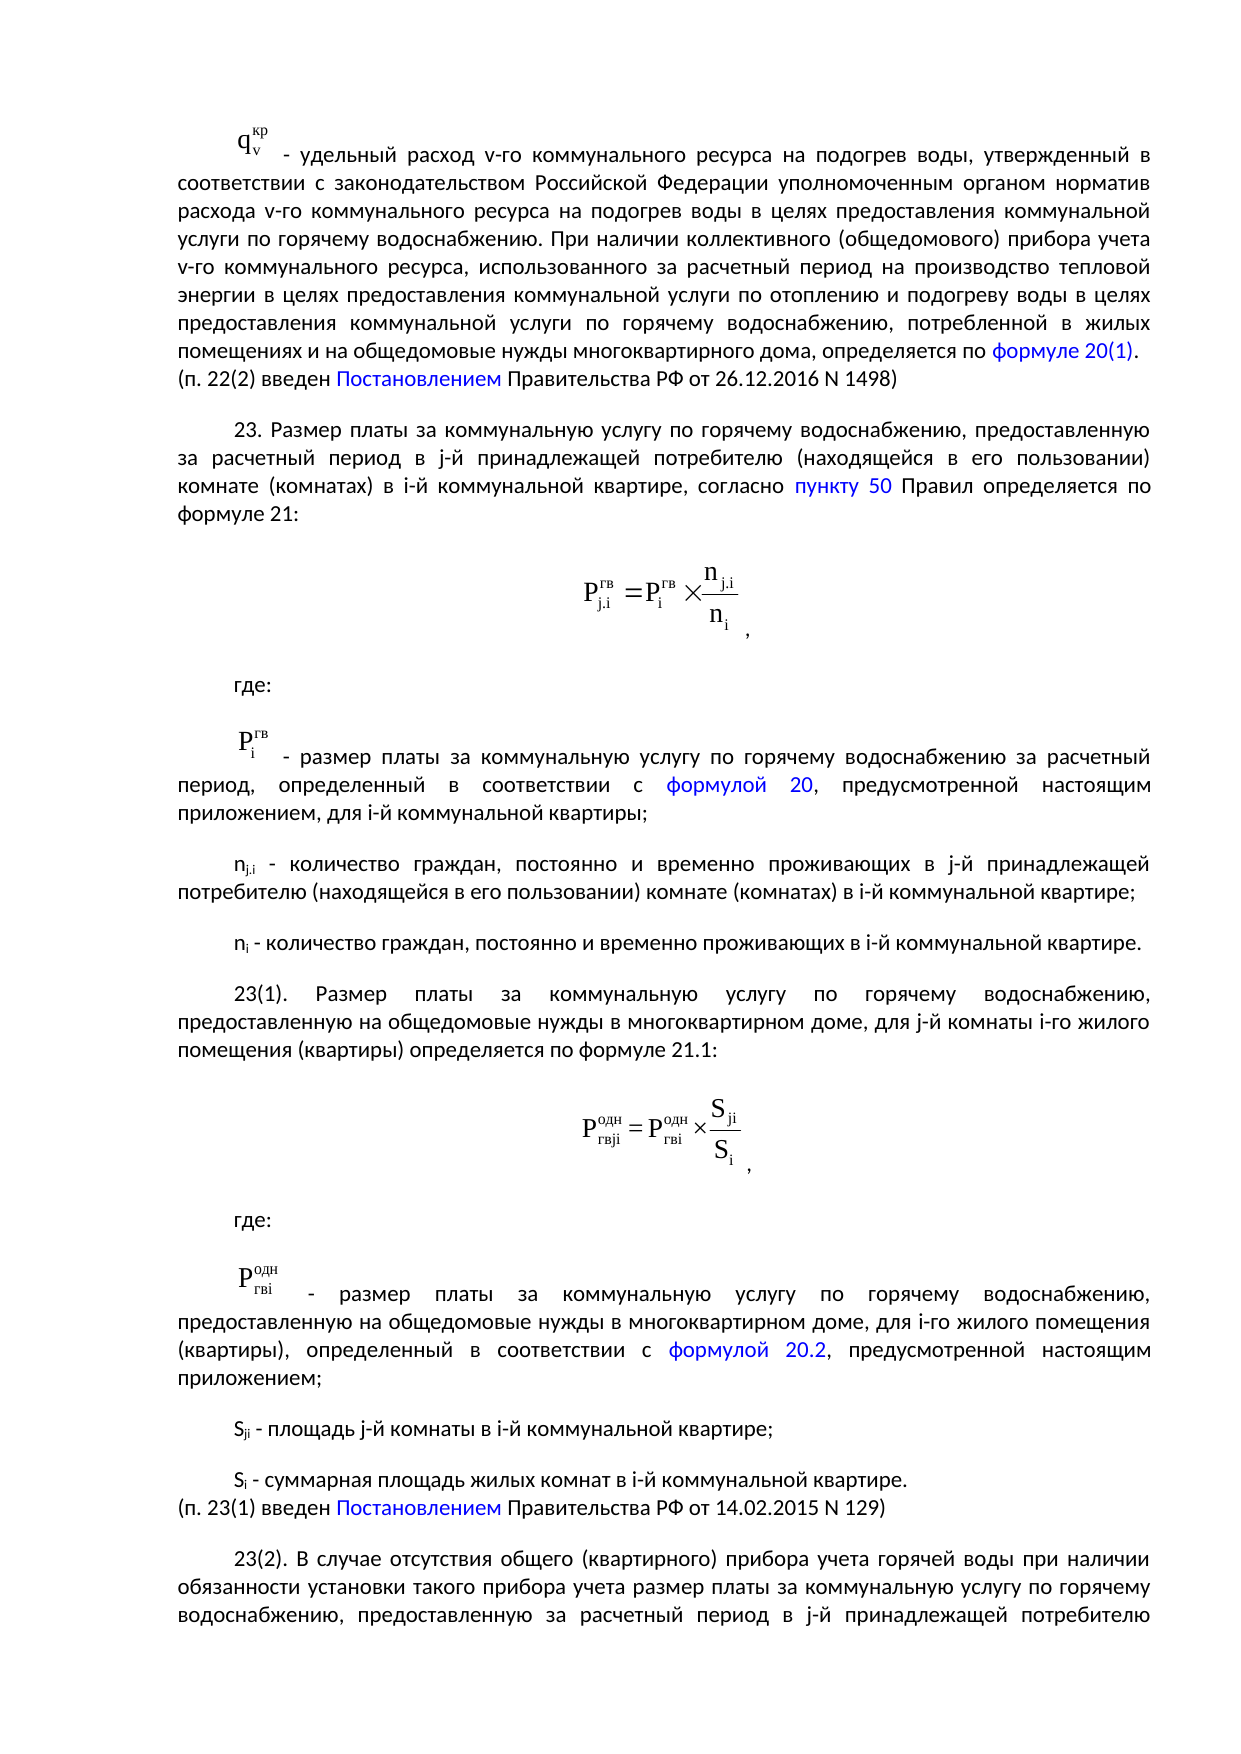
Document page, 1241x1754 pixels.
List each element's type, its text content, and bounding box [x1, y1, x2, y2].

text - размер платы за коммунальную услугу по горячему водоснабжению за расчетный период, определенный в соответствии с формулой 20, предусмотренной настоящим приложением, для i-й коммунальной квартиры; [177, 721, 1152, 827]
text ni - количество граждан, постоянно и временно проживающих в i-й коммунальной квартире. [177, 928, 1152, 956]
text Sji - площадь j-й комнаты в i-й коммунальной квартире; [177, 1414, 1152, 1442]
text , [177, 555, 1152, 642]
text - размер платы за коммунальную услугу по горячему водоснабжению, предоставленную на общедомовые нужды в многоквартирном доме, для i-го жилого помещения (квартиры), определенный в соответствии с формулой 20.2, предусмотренной настоящим приложением; [177, 1256, 1152, 1391]
text 23. Размер платы за коммунальную услугу по горячему водоснабжению, предоставленную за расчетный период в j-й принадлежащей потребителю (находящейся в его пользовании) комнате (комнатах) в i-й коммунальной квартире, согласно пункту 50 Правил определяется по формуле 21: [177, 415, 1152, 527]
text 23(1). Размер платы за коммунальную услугу по горячему водоснабжению, предоставленную на общедомовые нужды в многоквартирном доме, для j-й комнаты i-го жилого помещения (квартиры) определяется по формуле 21.1: [177, 979, 1152, 1063]
text (п. 22(2) введен Постановлением Правительства РФ от 26.12.2016 N 1498) [177, 364, 1152, 392]
text Si - суммарная площадь жилых комнат в i-й коммунальной квартире. [177, 1465, 1152, 1493]
text , [177, 1091, 1152, 1177]
text где: [177, 1205, 1152, 1233]
text - удельный расход v-го коммунального ресурса на подогрев воды, утвержденный в соответствии с законодательством Российской Федерации уполномоченным органом норматив расхода v-го коммунального ресурса на подогрев воды в целях предоставления коммунальной услуги по горячему водоснабжению. При наличии коллективного (общедомового) прибора учета v-го коммунального ресурса, использованного за расчетный период на производство тепловой энергии в целях предоставления коммунальной услуги по отоплению и подогреву воды в целях предоставления коммунальной услуги по горячему водоснабжению, потребленной в жилых помещениях и на общедомовые нужды многоквартирного дома, определяется по формуле 20(1). [177, 118, 1152, 364]
text где: [177, 670, 1152, 698]
text nj.i - количество граждан, постоянно и временно проживающих в j-й принадлежащей потребителю (находящейся в его пользовании) комнате (комнатах) в i-й коммунальной квартире; [177, 849, 1152, 906]
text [177, 1544, 1152, 1628]
text (п. 23(1) введен Постановлением Правительства РФ от 14.02.2015 N 129) [177, 1493, 1152, 1521]
